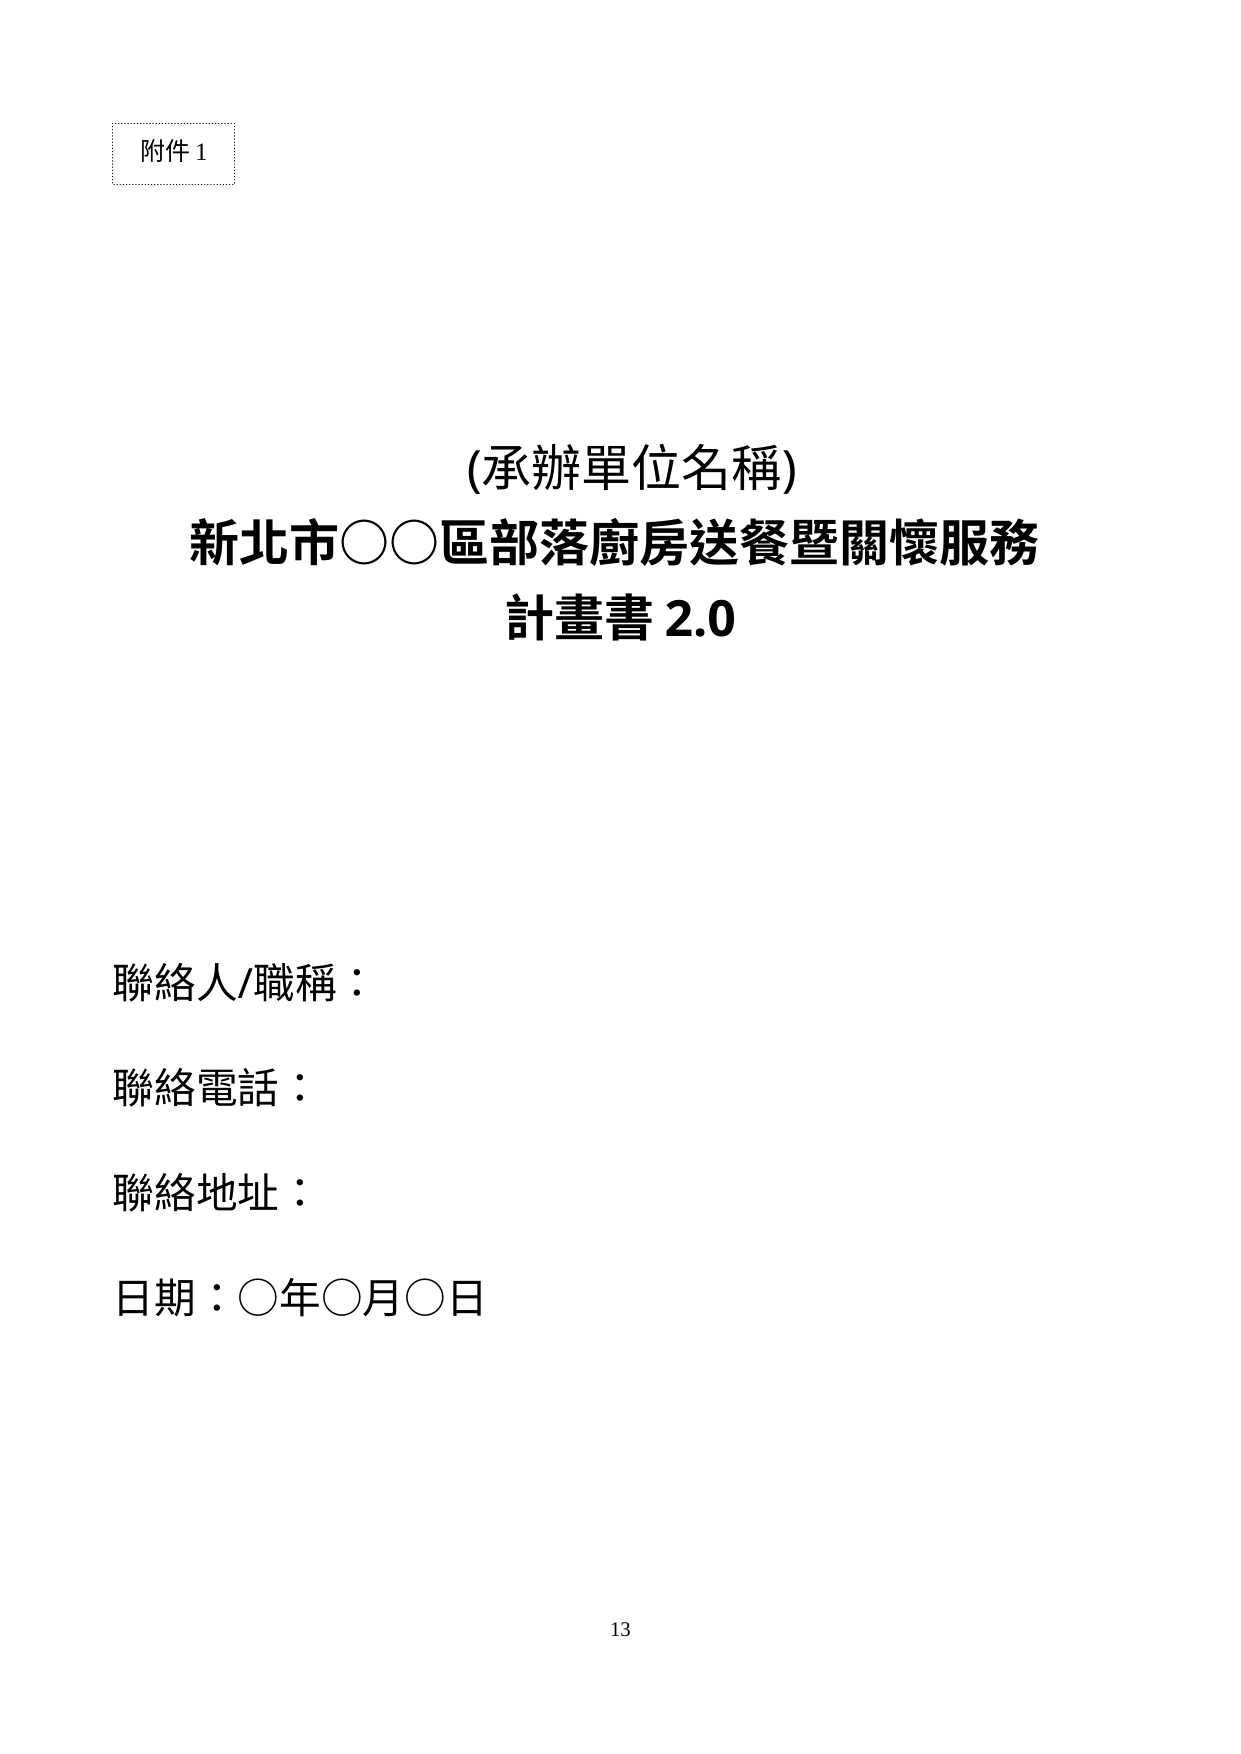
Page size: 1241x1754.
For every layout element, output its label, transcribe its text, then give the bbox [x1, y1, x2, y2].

text 計畫書2.0 [112, 577, 1128, 652]
text 聯絡人/職稱： [112, 943, 1128, 1018]
text 日期：○年○月○日 [112, 1258, 1128, 1333]
text 聯絡地址： [112, 1153, 1128, 1228]
text 聯絡電話： [112, 1048, 1128, 1123]
text 新北市○○區部落廚房送餐暨關懷服務 [83, 502, 1146, 577]
text (承辦單位名稱) [136, 427, 1128, 502]
